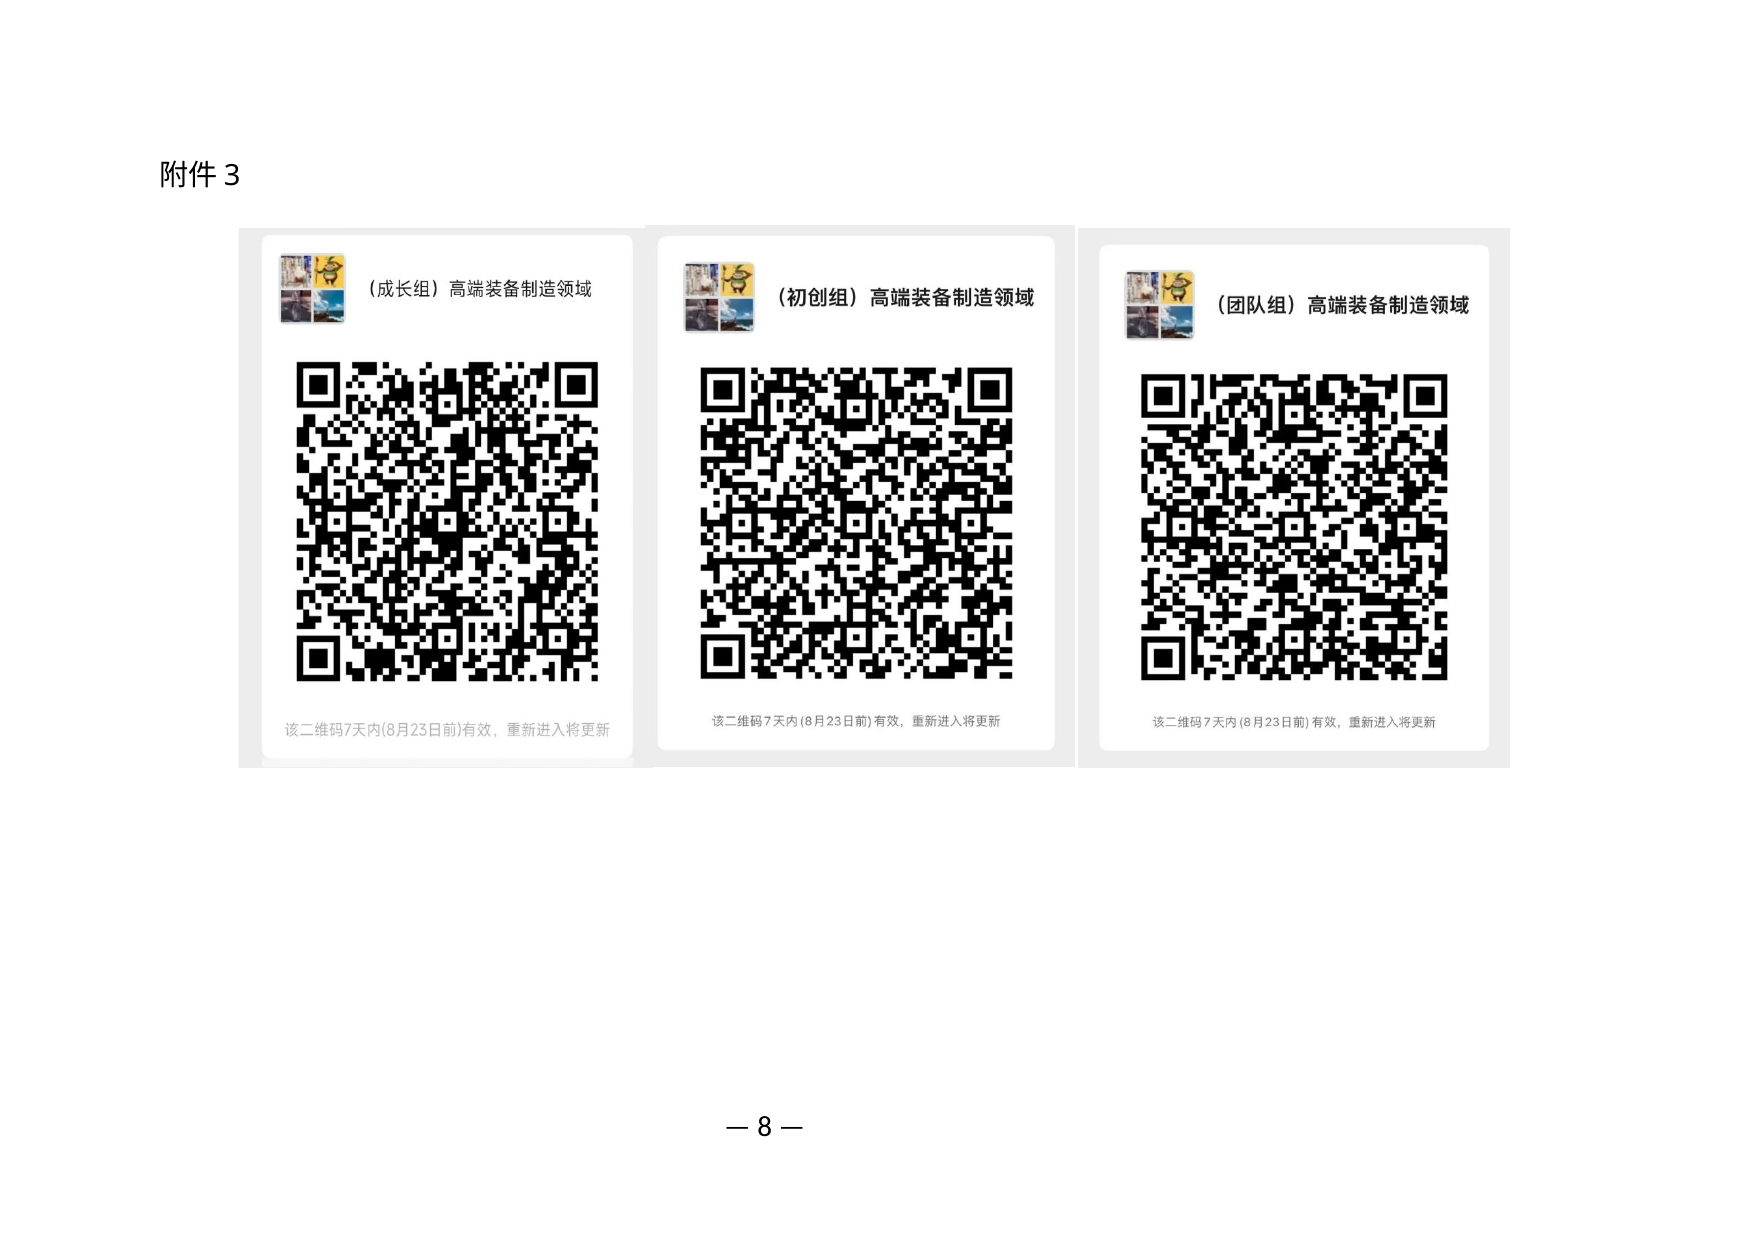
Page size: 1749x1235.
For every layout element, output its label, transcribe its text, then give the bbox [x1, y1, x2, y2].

picture [645, 225, 1075, 767]
picture [237, 228, 623, 768]
text 附件3 [159, 152, 1589, 194]
picture [1078, 228, 1510, 768]
